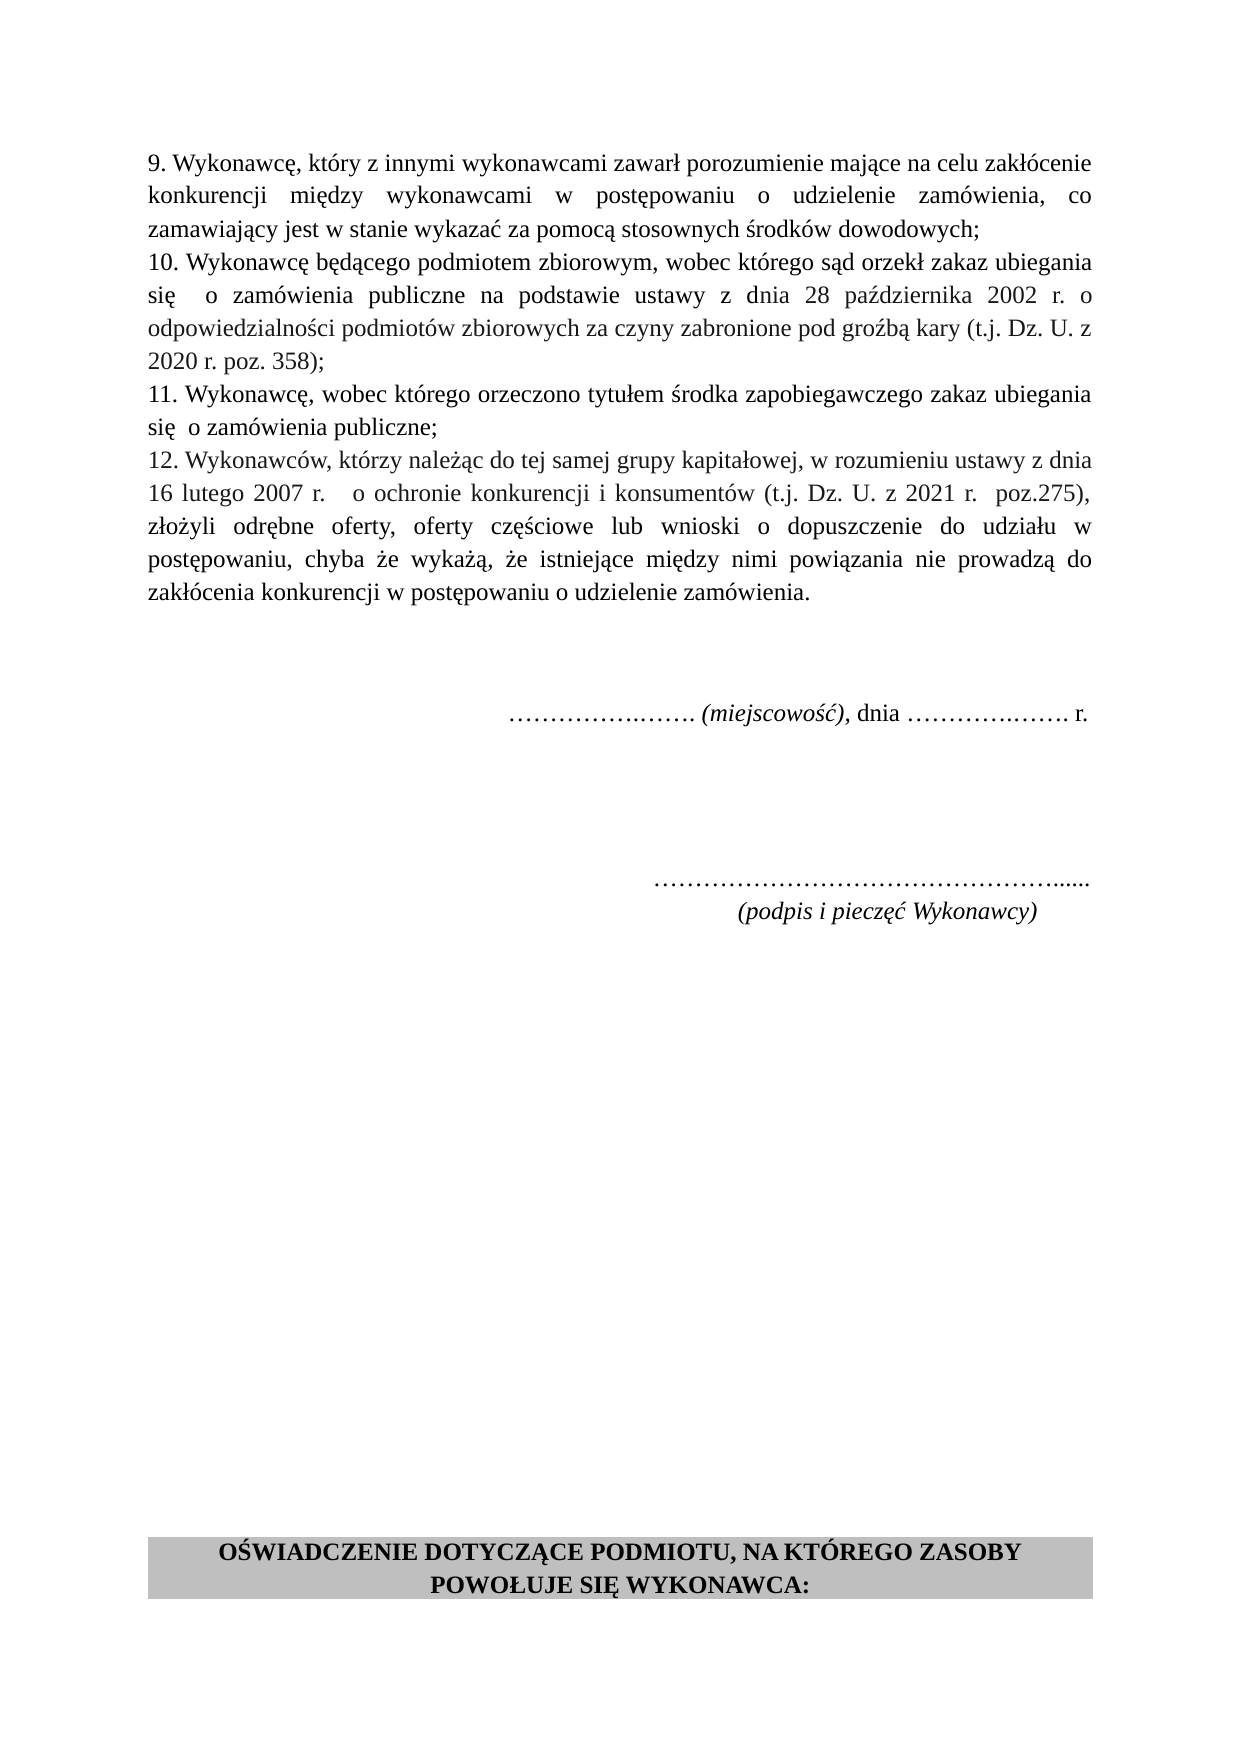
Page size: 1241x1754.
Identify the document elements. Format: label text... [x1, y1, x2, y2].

text OŚWIADCZENIE DOTYCZĄCE PODMIOTU, NA KTÓREGO ZASOBY POWOŁUJE SIĘ WYKONAWCA: [148, 1537, 1093, 1599]
text 10. Wykonawcę będącego podmiotem zbiorowym, wobec którego sąd orzekł zakaz ubiegania się o zamówienia publiczne na podstawie ustawy z dnia 28 października 2002 r. o odpowiedzialności podmiotów zbiorowych za czyny zabronione pod groźbą kary (t.j. Dz. U. z 2020 r. poz. 358); [148, 247, 1093, 374]
text (podpis i pieczęć Wykonawcy) [148, 896, 1093, 925]
text 9. Wykonawcę, który z innymi wykonawcami zawarł porozumienie mające na celu zakłócenie konkurencji między wykonawcami w postępowaniu o udzielenie zamówienia, co zamawiający jest w stanie wykazać za pomocą stosownych środków dowodowych; [148, 148, 1093, 242]
text 12. Wykonawców, którzy należąc do tej samej grupy kapitałowej, w rozumieniu ustawy z dnia 16 lutego 2007 r. o ochronie konkurencji i konsumentów (t.j. Dz. U. z 2021 r. poz.275), złożyli odrębne oferty, oferty częściowe lub wnioski o dopuszczenie do udziału w postępowaniu, chyba że wykażą, że istniejące między nimi powiązania nie prowadzą do zakłócenia konkurencji w postępowaniu o udzielenie zamówienia. [148, 445, 1093, 606]
text …………….……. (miejscowość), dnia ………….……. r. [148, 698, 1093, 727]
text 11. Wykonawcę, wobec którego orzeczono tytułem środka zapobiegawczego zakaz ubiegania się o zamówienia publiczne; [148, 379, 1093, 441]
text …………………………………………...... [148, 830, 1093, 892]
